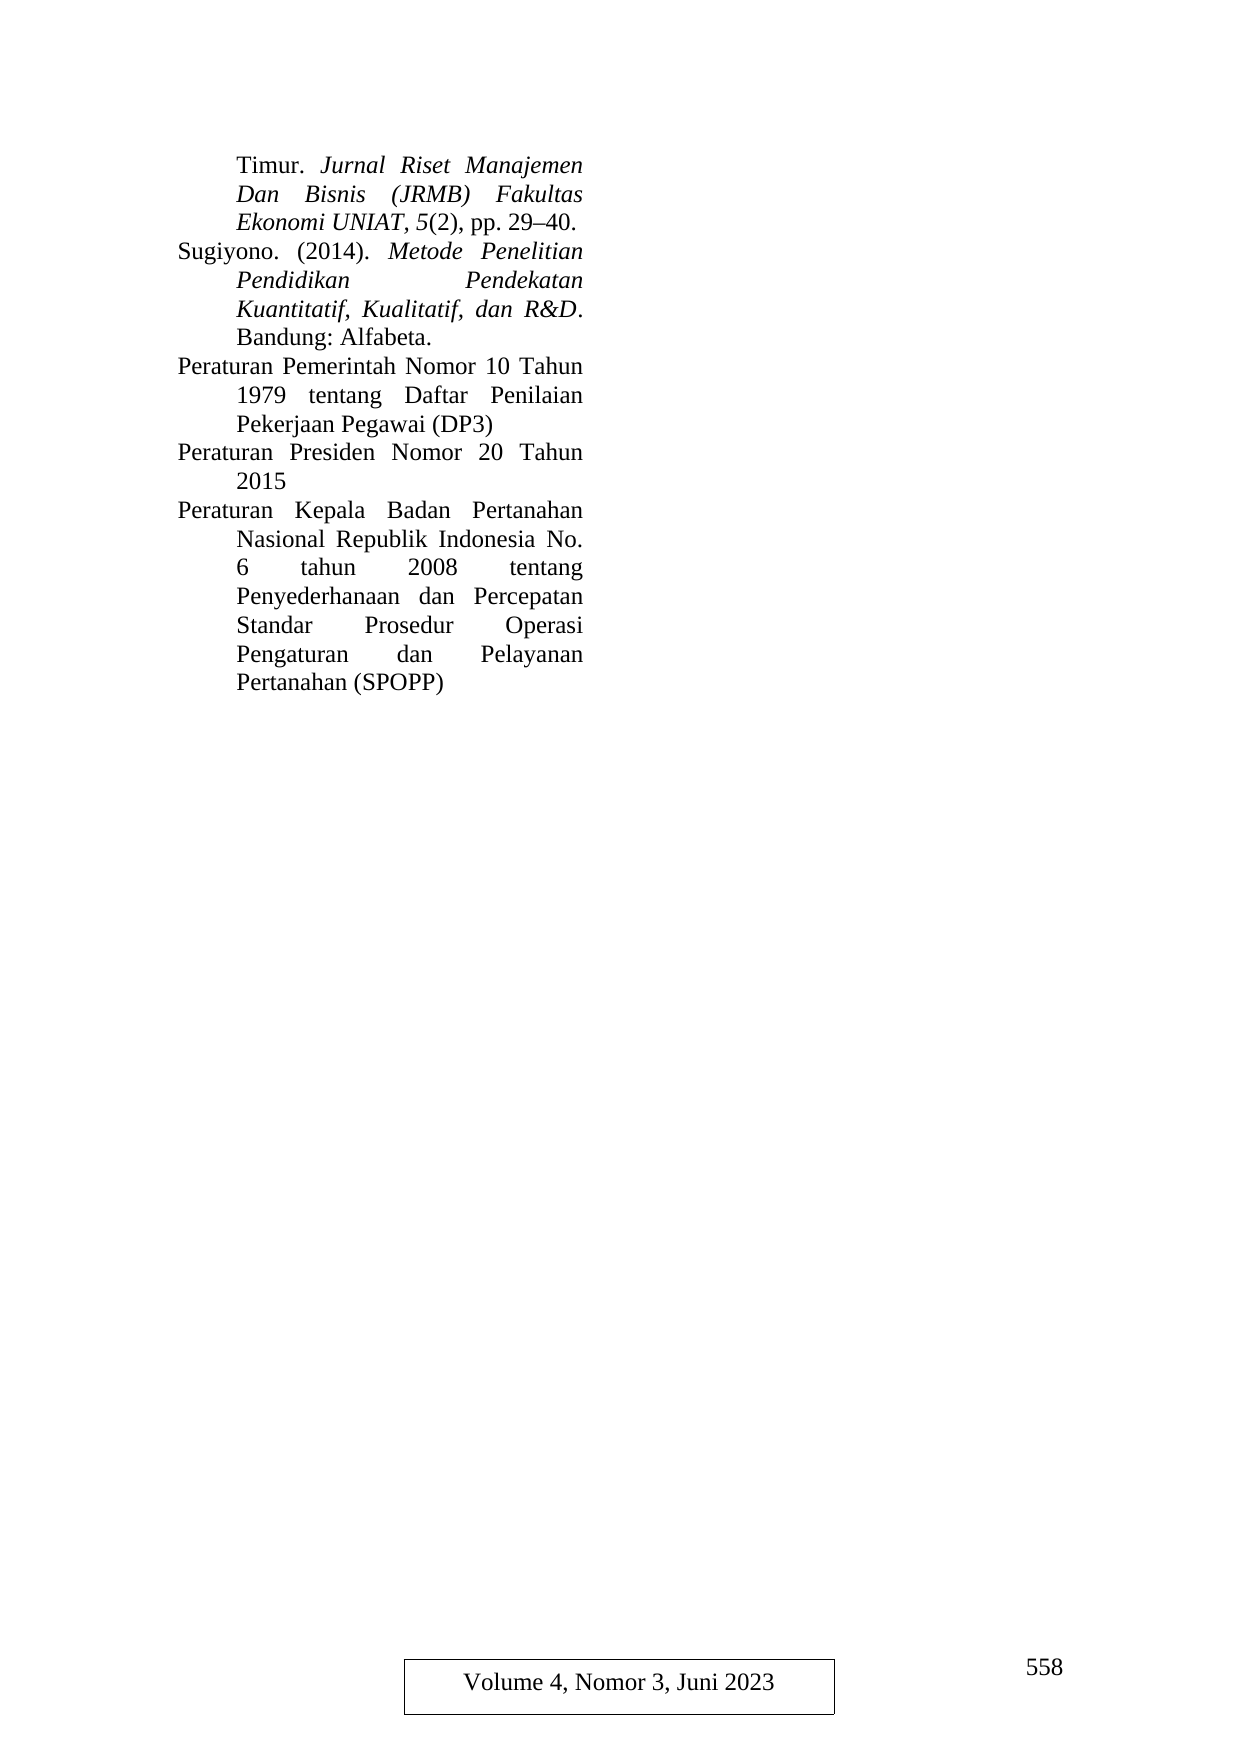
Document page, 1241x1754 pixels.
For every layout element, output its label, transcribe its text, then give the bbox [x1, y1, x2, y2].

text Sugiyono. (2014). Metode Penelitian Pendidikan Pendekatan Kuantitatif, Kualitatif, dan R&D. Bandung: Alfabeta. [177, 236, 583, 351]
text Peraturan Presiden Nomor 20 Tahun 2015 [177, 437, 583, 495]
text Peraturan Pemerintah Nomor 10 Tahun 1979 tentang Daftar Penilaian Pekerjaan Pegawai (DP3) [177, 351, 583, 437]
text Peraturan Kepala Badan Pertanahan Nasional Republik Indonesia No. 6 tahun 2008 tentang Penyederhanaan dan Percepatan Standar Prosedur Operasi Pengaturan dan Pelayanan Pertanahan (SPOPP) [177, 495, 583, 696]
